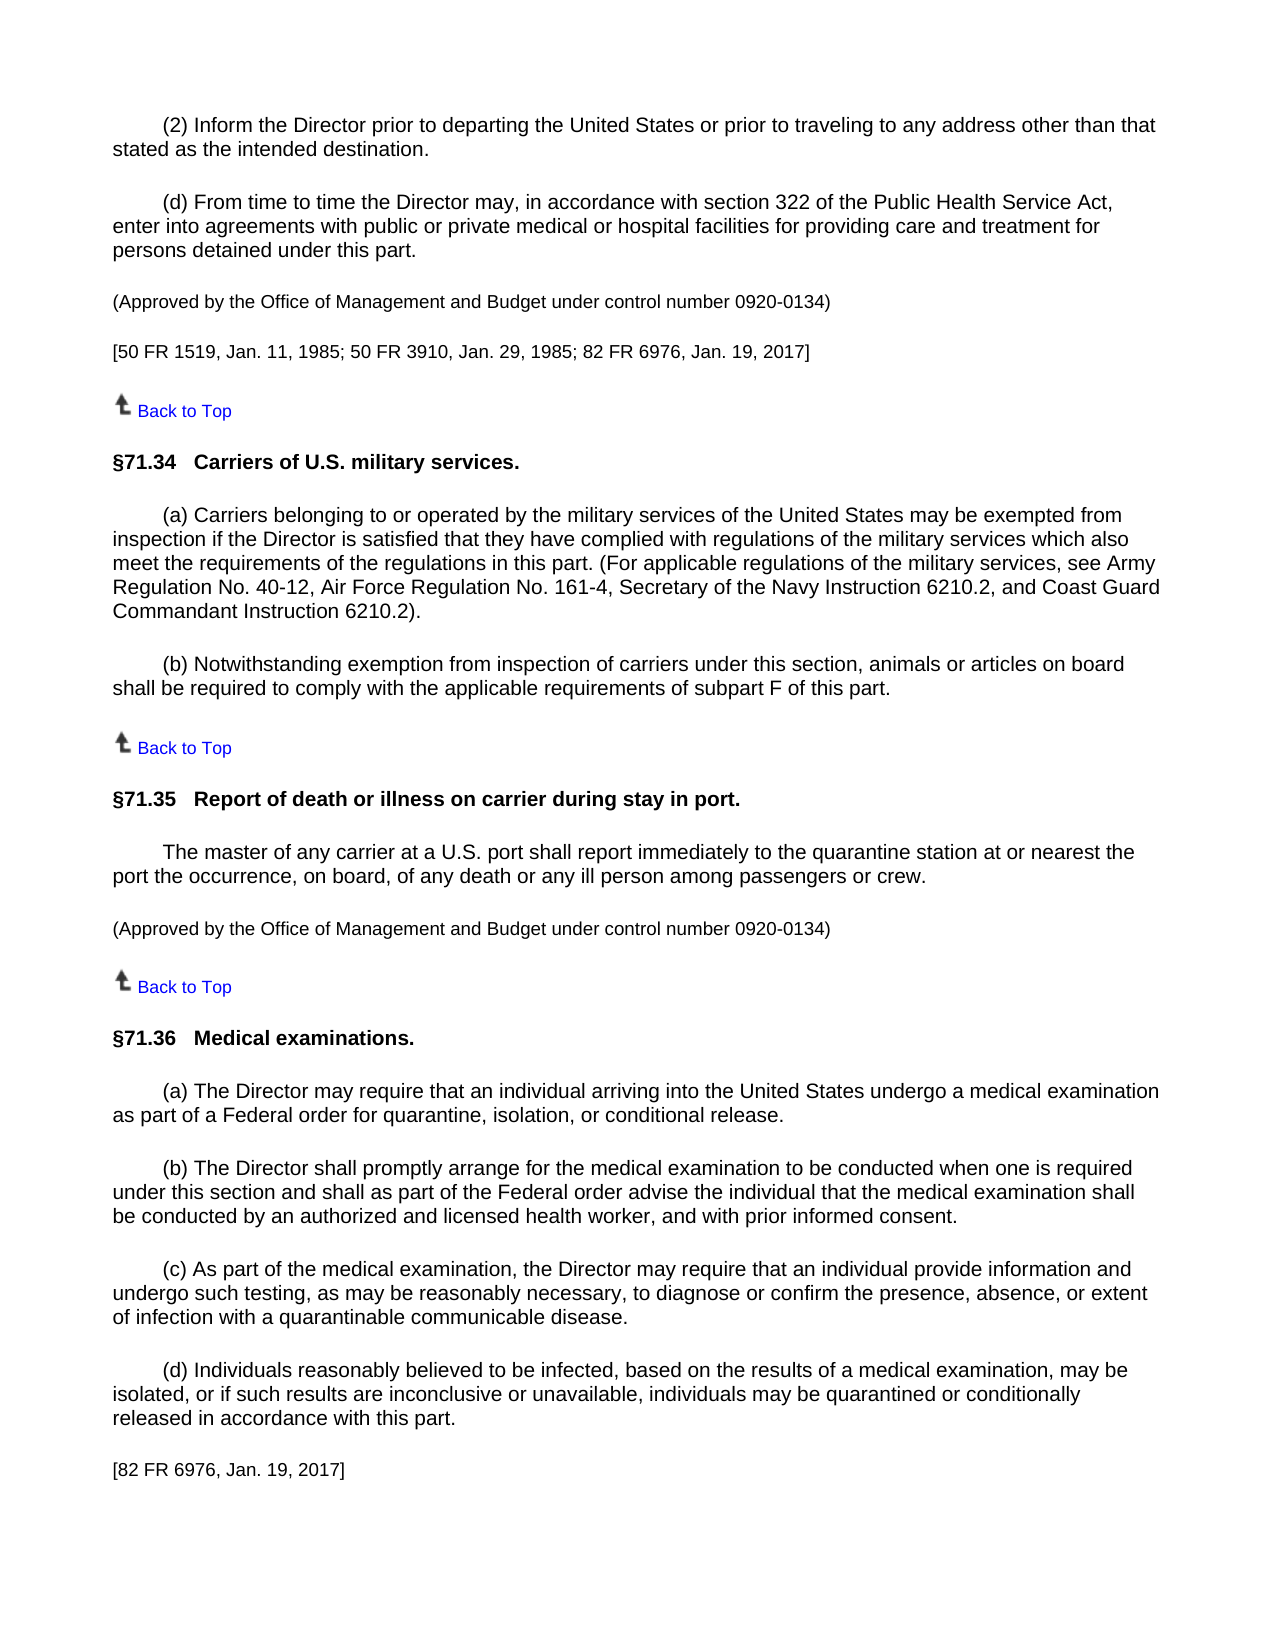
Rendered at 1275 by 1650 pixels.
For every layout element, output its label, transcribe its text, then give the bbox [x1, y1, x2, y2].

text (b) The Director shall promptly arrange for the medical examination to be conducted when one is required under this section and shall as part of the Federal order advise the individual that the medical examination shall be conducted by an authorized and licensed health worker, and with prior informed consent. [112, 1156, 1162, 1228]
text [50 FR 1519, Jan. 11, 1985; 50 FR 3910, Jan. 29, 1985; 82 FR 6976, Jan. 19, 2017] [112, 341, 1162, 363]
text (Approved by the Office of Management and Budget under control number 0920-0134) [112, 917, 1162, 939]
picture [112, 392, 138, 417]
text §71.35 Report of death or illness on carrier during stay in port. [112, 787, 1162, 811]
text Back to Top [112, 968, 1162, 997]
picture [112, 729, 138, 755]
text §71.34 Carriers of U.S. military services. [112, 450, 1162, 474]
text (c) As part of the medical examination, the Director may require that an individual provide information and undergo such testing, as may be reasonably necessary, to diagnose or confirm the presence, absence, or extent of infection with a quarantinable communicable disease. [112, 1257, 1162, 1329]
text (a) The Director may require that an individual arriving into the United States undergo a medical examination as part of a Federal order for quarantine, isolation, or conditional release. [112, 1079, 1162, 1127]
text Back to Top [112, 392, 1162, 421]
text (Approved by the Office of Management and Budget under control number 0920-0134) [112, 291, 1162, 312]
text Back to Top [112, 729, 1162, 758]
text (a) Carriers belonging to or operated by the military services of the United States may be exempted from inspection if the Director is satisfied that they have complied with regulations of the military services which also meet the requirements of the regulations in this part. (For applicable regulations of the military services, see Army Regulation No. 40-12, Air Force Regulation No. 161-4, Secretary of the Navy Instruction 6210.2, and Coast Guard Commandant Instruction 6210.2). [112, 503, 1162, 623]
text (d) From time to time the Director may, in accordance with section 322 of the Public Health Service Act, enter into agreements with public or private medical or hospital facilities for providing care and treatment for persons detained under this part. [112, 189, 1162, 261]
text (d) Individuals reasonably believed to be infected, based on the results of a medical examination, may be isolated, or if such results are inconclusive or unavailable, individuals may be quarantined or conditionally released in accordance with this part. [112, 1358, 1162, 1430]
text [82 FR 6976, Jan. 19, 2017] [112, 1459, 1162, 1481]
text (2) Inform the Director prior to departing the United States or prior to traveling to any address other than that stated as the intended destination. [112, 112, 1162, 160]
text The master of any carrier at a U.S. port shall report immediately to the quarantine station at or nearest the port the occurrence, on board, of any death or any ill person among passengers or crew. [112, 840, 1162, 888]
picture [112, 968, 138, 993]
text §71.36 Medical examinations. [112, 1026, 1162, 1050]
text (b) Notwithstanding exemption from inspection of carriers under this section, animals or articles on board shall be required to comply with the applicable requirements of subpart F of this part. [112, 652, 1162, 700]
